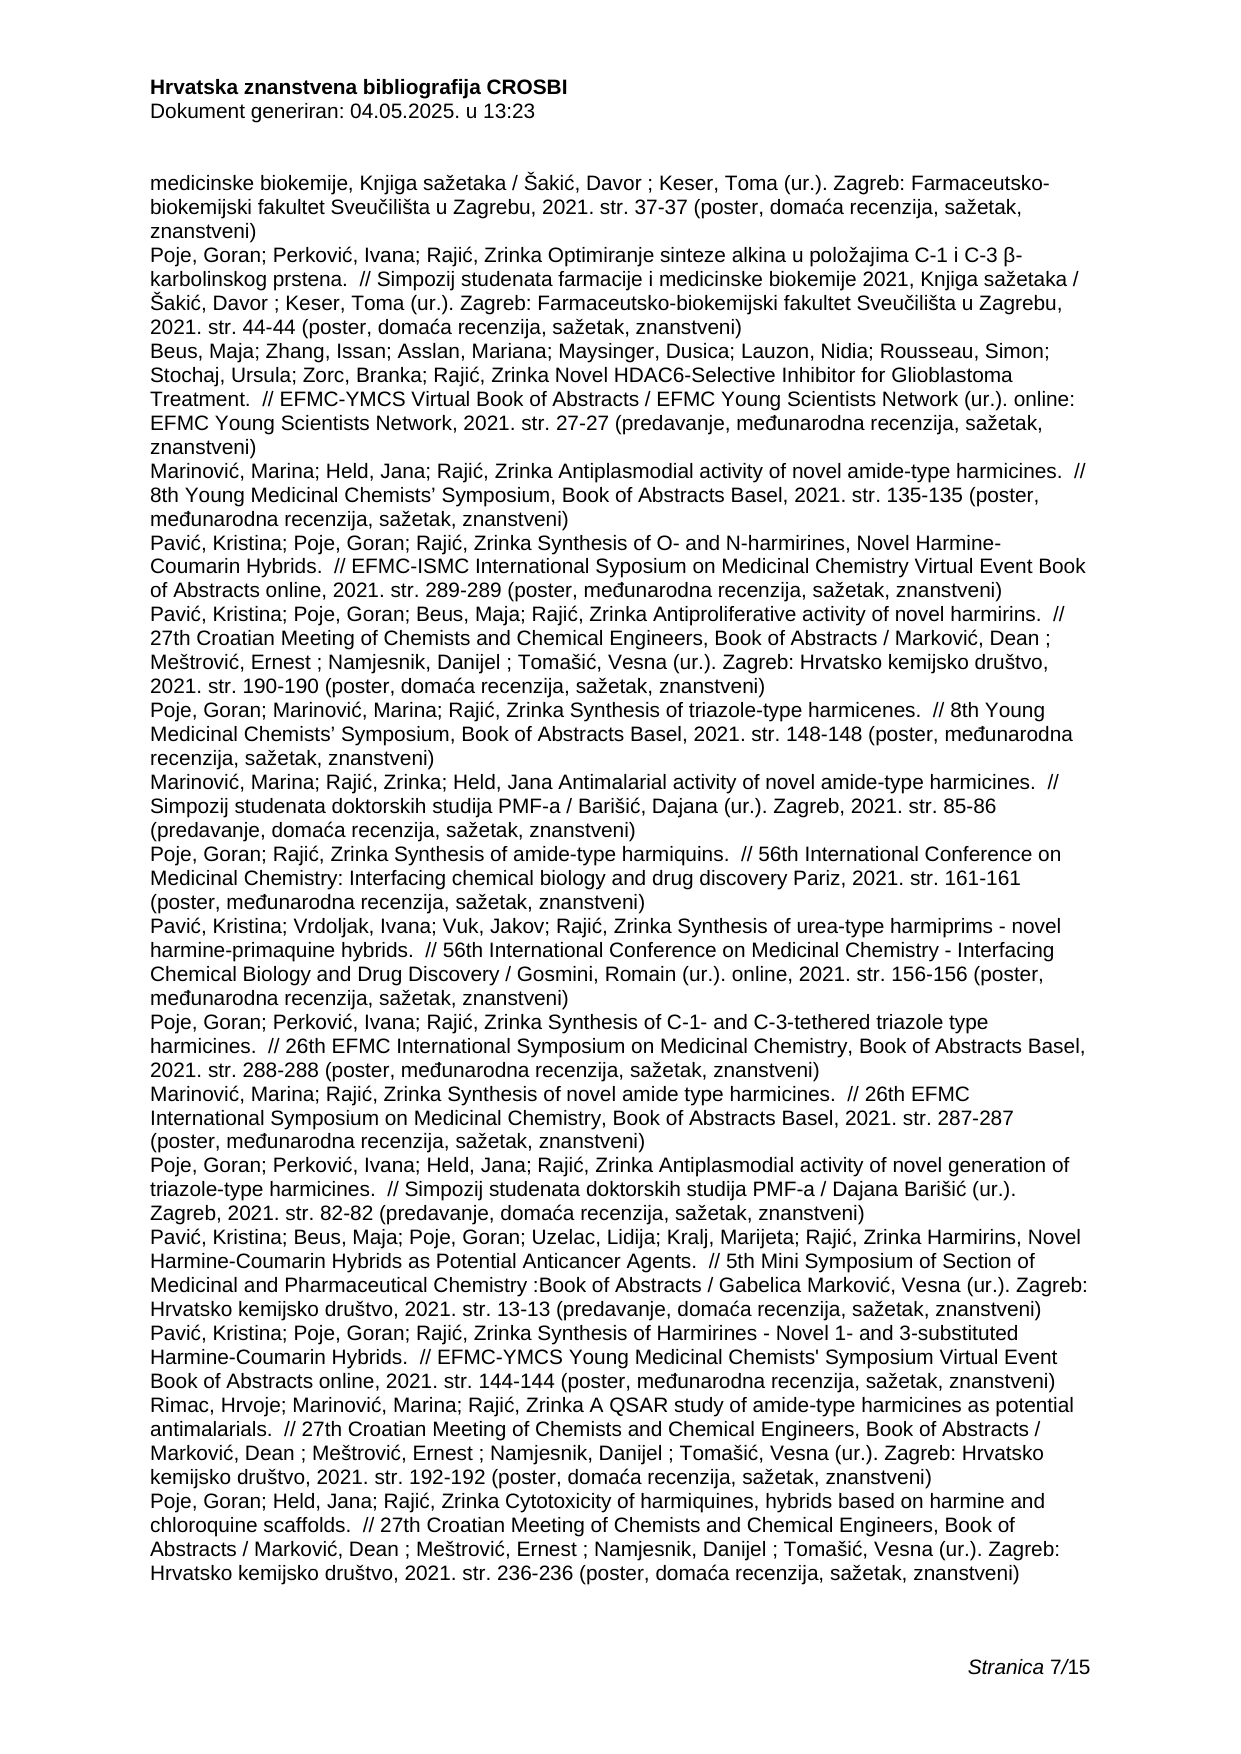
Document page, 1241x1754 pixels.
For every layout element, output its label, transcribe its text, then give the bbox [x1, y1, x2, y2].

text Pavić, Kristina; Poje, Goran; Rajić, Zrinka [150, 530, 1090, 602]
text Beus, Maja; Zhang, Issan; Asslan, Mariana; Maysinger, Dusica; Lauzon, Nidia; Rousseau, Simon; Stochaj, Ursula; Zorc, Branka; Rajić, Zrinka [150, 339, 1090, 458]
text Marinović, Marina; Held, Jana; Rajić, Zrinka [150, 458, 1090, 530]
text Poje, Goran; Held, Jana; Rajić, Zrinka [150, 1489, 1090, 1584]
text Pavić, Kristina; Poje, Goran; Beus, Maja; Rajić, Zrinka [150, 602, 1090, 698]
text Pavić, Kristina; Poje, Goran; Rajić, Zrinka [150, 1321, 1090, 1393]
text Pavić, Kristina; Vrdoljak, Ivana; Vuk, Jakov; Rajić, Zrinka [150, 914, 1090, 1009]
text Poje, Goran; Perković, Ivana; Rajić, Zrinka [150, 1009, 1090, 1081]
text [150, 171, 1090, 243]
text Poje, Goran; Rajić, Zrinka [150, 842, 1090, 914]
text Poje, Goran; Marinović, Marina; Rajić, Zrinka [150, 698, 1090, 770]
text Rimac, Hrvoje; Marinović, Marina; Rajić, Zrinka [150, 1393, 1090, 1489]
text Pavić, Kristina; Beus, Maja; Poje, Goran; Uzelac, Lidija; Kralj, Marijeta; Rajić, Zrinka [150, 1225, 1090, 1321]
text Poje, Goran; Perković, Ivana; Rajić, Zrinka [150, 243, 1090, 339]
text Marinović, Marina; Rajić, Zrinka; Held, Jana [150, 770, 1090, 842]
text Poje, Goran; Perković, Ivana; Held, Jana; Rajić, Zrinka [150, 1153, 1090, 1225]
text Marinović, Marina; Rajić, Zrinka [150, 1081, 1090, 1153]
